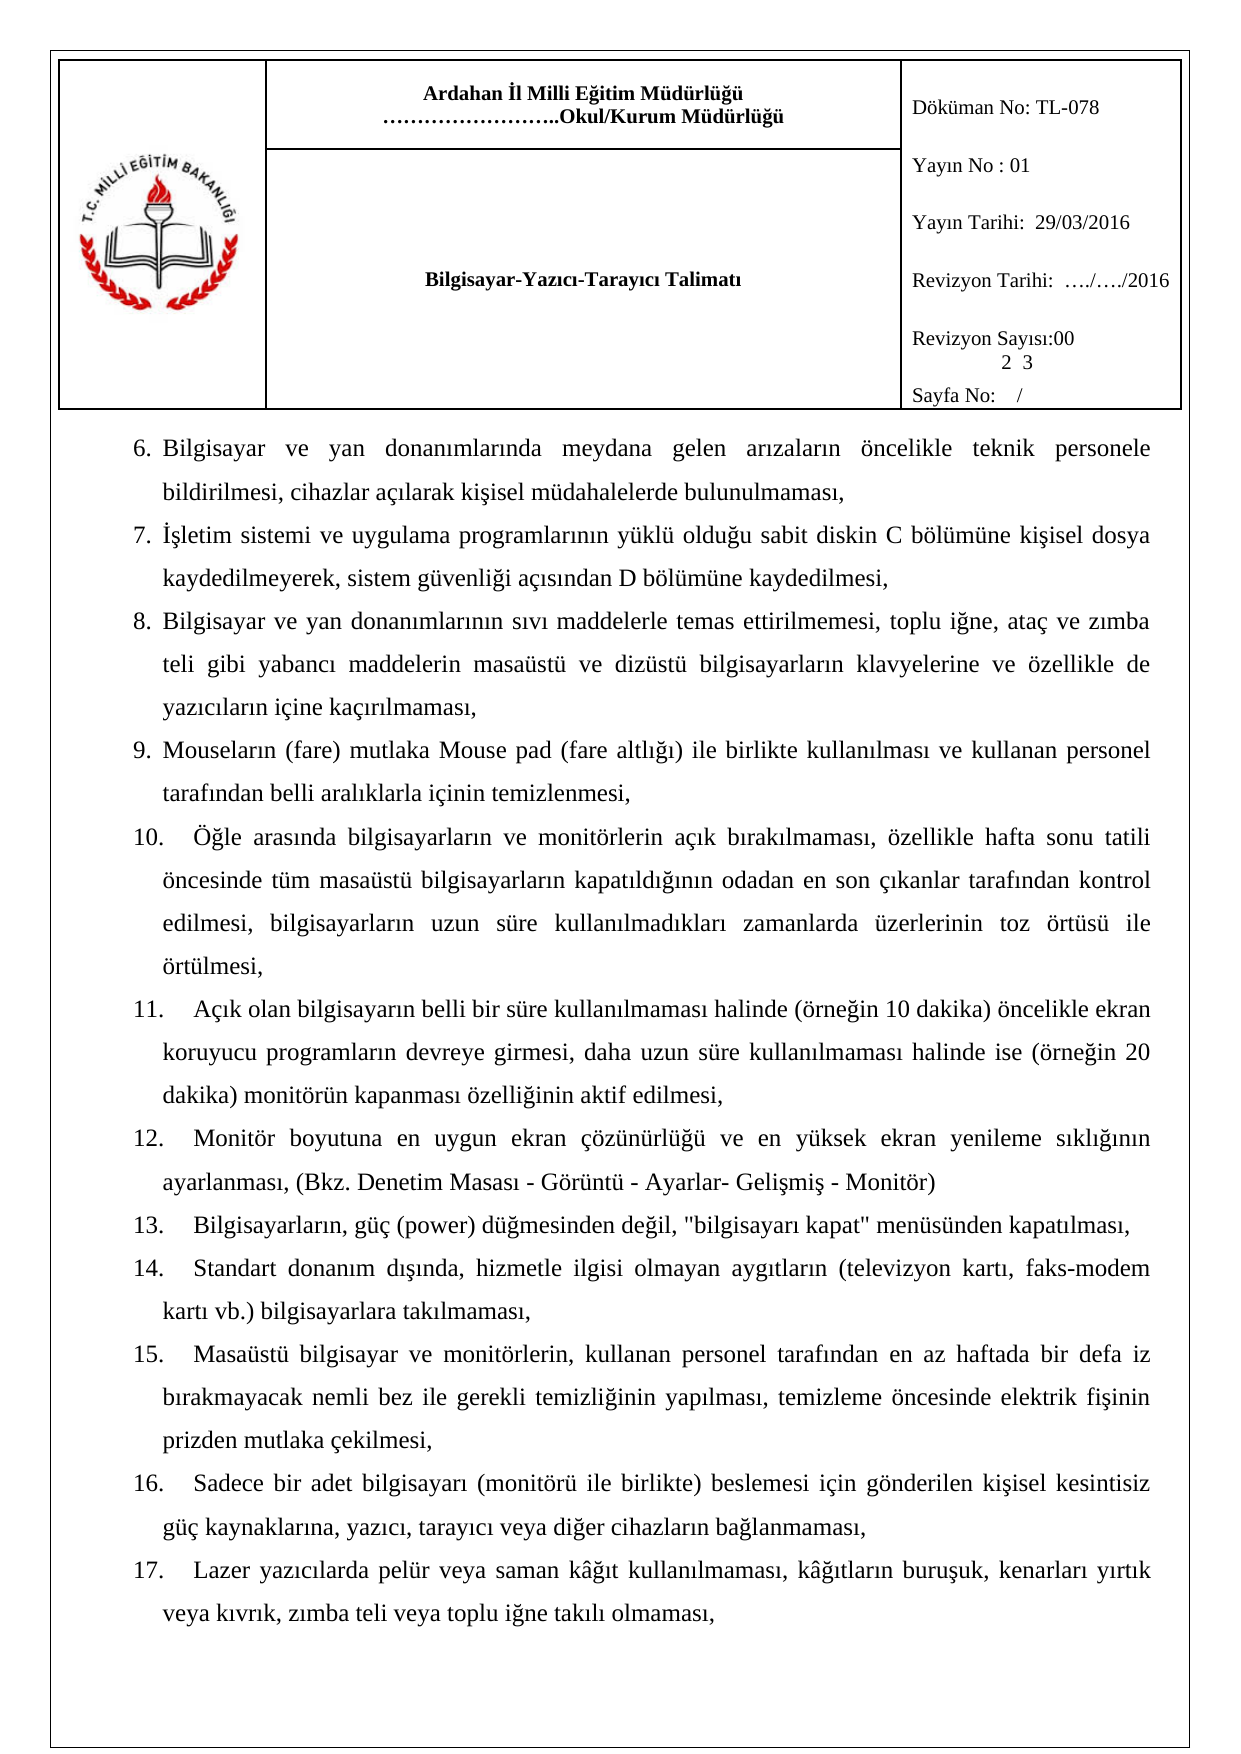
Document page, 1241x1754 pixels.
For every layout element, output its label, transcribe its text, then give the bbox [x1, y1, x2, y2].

list Standart donanım dışında, hizmetle ilgisi olmayan aygıtların (televizyon kartı, faks-modem kartı vb.) bilgisayarlara takılmaması, [133, 1253, 1152, 1325]
list Bilgisayar ve yan donanımlarının sıvı maddelerle temas ettirilmemesi, toplu iğne, ataç ve zımba teli gibi yabancı maddelerin masaüstü ve dizüstü bilgisayarların klavyelerine ve özellikle de yazıcıların içine kaçırılmaması, [133, 606, 1152, 721]
list Öğle arasında bilgisayarların ve monitörlerin açık bırakılmaması, özellikle hafta sonu tatili öncesinde tüm masaüstü bilgisayarların kapatıldığının odadan en son çıkanlar tarafından kontrol edilmesi, bilgisayarların uzun süre kullanılmadıkları zamanlarda üzerlerinin toz örtüsü ile örtülmesi, [133, 822, 1152, 980]
list Bilgisayar ve yan donanımlarında meydana gelen arızaların öncelikle teknik personele bildirilmesi, cihazlar açılarak kişisel müdahalelerde bulunulmaması, [133, 433, 1152, 505]
picture [70, 145, 248, 323]
list İşletim sistemi ve uygulama programlarının yüklü olduğu sabit diskin C bölümüne kişisel dosya kaydedilmeyerek, sistem güvenliği açısından D bölümüne kaydedilmesi, [133, 520, 1152, 592]
list Bilgisayarların, güç (power) düğmesinden değil, "bilgisayarı kapat" menüsünden kapatılması, [133, 1210, 1152, 1238]
list Açık olan bilgisayarın belli bir süre kullanılmaması halinde (örneğin 10 dakika) öncelikle ekran koruyucu programların devreye girmesi, daha uzun süre kullanılmaması halinde ise (örneğin 20 dakika) monitörün kapanması özelliğinin aktif edilmesi, [133, 994, 1152, 1109]
list Lazer yazıcılarda pelür veya saman kâğıt kullanılmaması, kâğıtların buruşuk, kenarları yırtık veya kıvrık, zımba teli veya toplu iğne takılı olmaması, [133, 1555, 1152, 1627]
list Sadece bir adet bilgisayarı (monitörü ile birlikte) beslemesi için gönderilen kişisel kesintisiz güç kaynaklarına, yazıcı, tarayıcı veya diğer cihazların bağlanmaması, [133, 1468, 1152, 1540]
list Monitör boyutuna en uygun ekran çözünürlüğü ve en yüksek ekran yenileme sıklığının ayarlanması, (Bkz. Denetim Masası - Görüntü - Ayarlar- Gelişmiş - Monitör) [133, 1123, 1152, 1195]
list Mouseların (fare) mutlaka Mouse pad (fare altlığı) ile birlikte kullanılması ve kullanan personel tarafından belli aralıklarla içinin temizlenmesi, [133, 735, 1152, 807]
list Masaüstü bilgisayar ve monitörlerin, kullanan personel tarafından en az haftada bir defa iz bırakmayacak nemli bez ile gerekli temizliğinin yapılması, temizleme öncesinde elektrik fişinin prizden mutlaka çekilmesi, [133, 1339, 1152, 1454]
